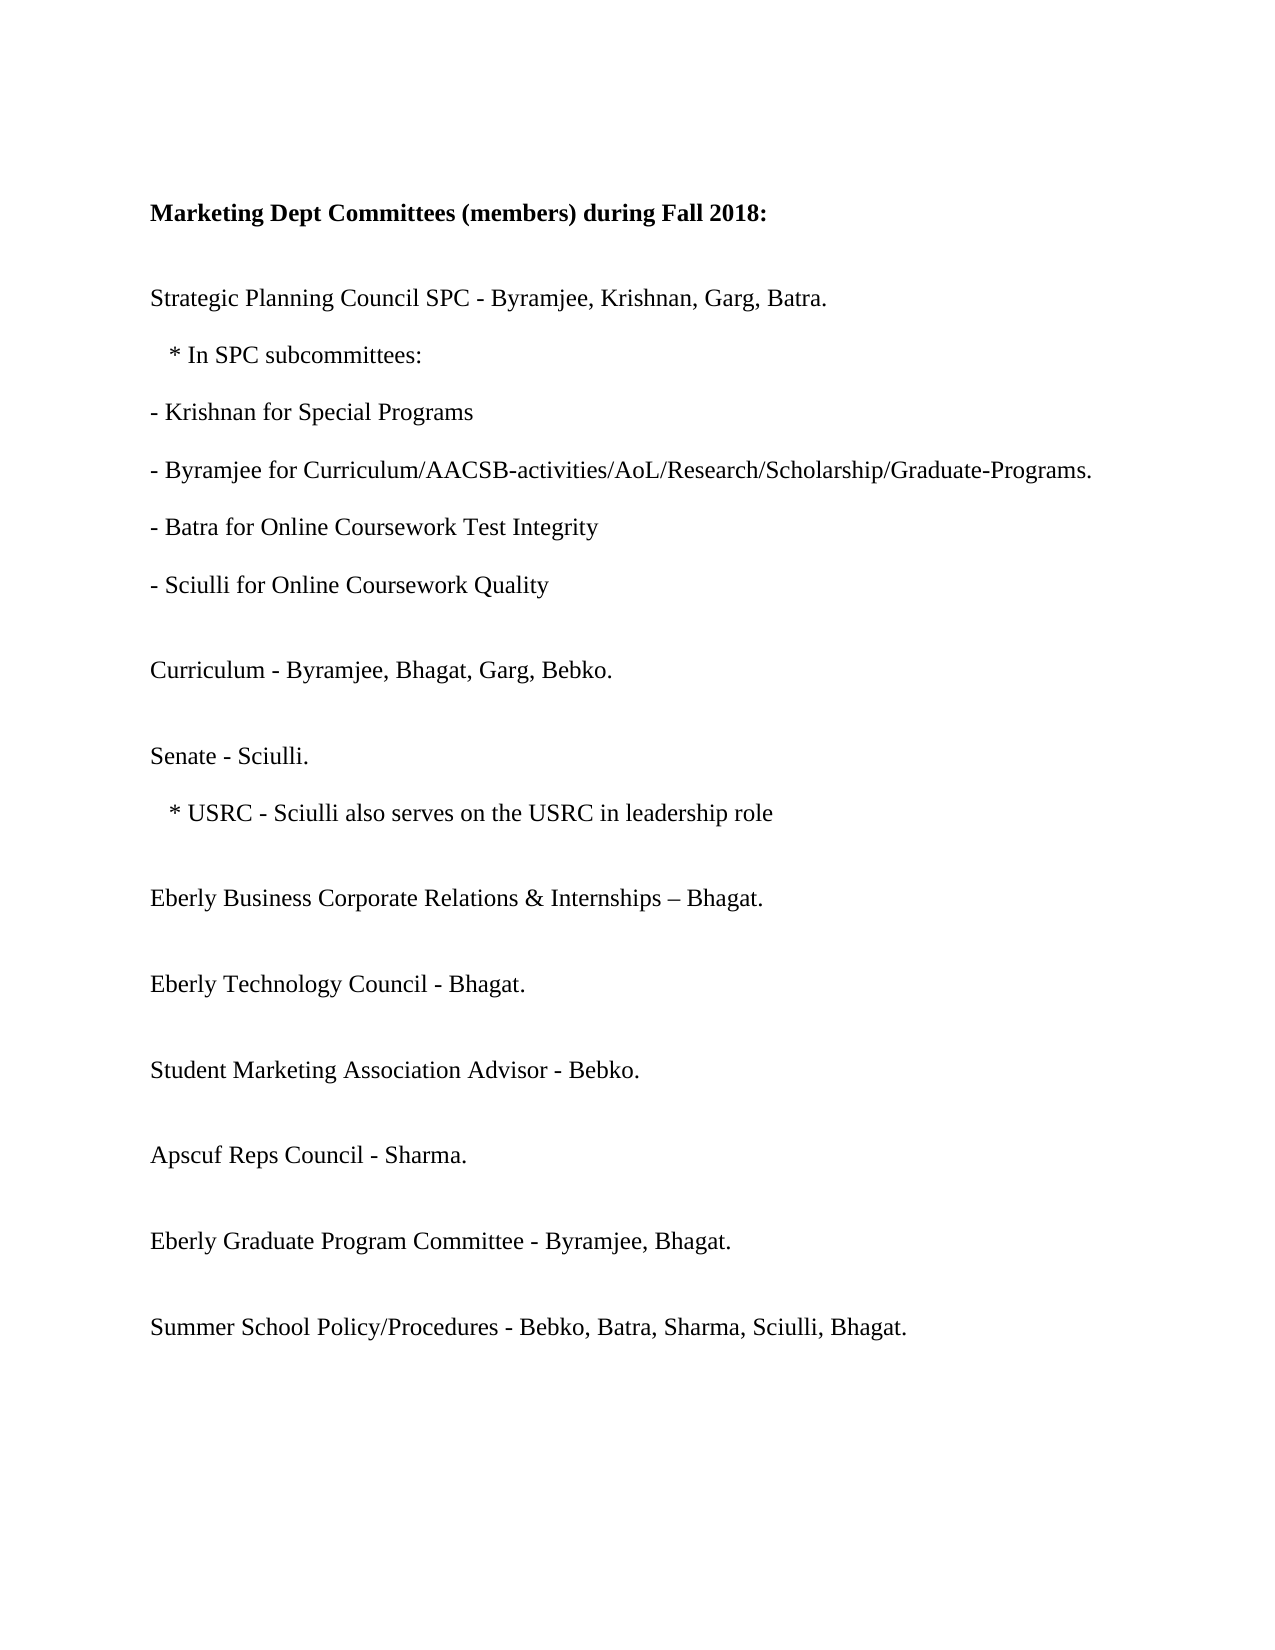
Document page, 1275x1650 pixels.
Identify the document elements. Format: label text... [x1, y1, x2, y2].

text Curriculum - Byramjee, Bhagat, Garg, Bebko. [150, 656, 1125, 712]
text Apscuf Reps Council - Sharma. [150, 1141, 1125, 1197]
text - Sciulli for Online Coursework Quality [150, 570, 1125, 656]
text * In SPC subcommittees: [150, 340, 1125, 369]
text Summer School Policy/Procedures - Bebko, Batra, Sharma, Sciulli, Bhagat. [150, 1312, 1125, 1341]
text - Krishnan for Special Programs [150, 397, 1125, 426]
text * USRC - Sciulli also serves on the USRC in leadership role [150, 798, 1125, 854]
text Marketing Dept Committees (members) during Fall 2018: [150, 198, 1125, 283]
text Student Marketing Association Advisor - Bebko. [150, 1055, 1125, 1112]
text Strategic Planning Council SPC - Byramjee, Krishnan, Garg, Batra. [150, 283, 1125, 340]
text Eberly Technology Council - Bhagat. [150, 969, 1125, 1026]
text - Batra for Online Coursework Test Integrity [150, 512, 1125, 541]
text - Byramjee for Curriculum/AACSB-activities/AoL/Research/Scholarship/Graduate-Programs. [150, 455, 1125, 484]
text Eberly Business Corporate Relations & Internships – Bhagat. [150, 854, 1125, 912]
text Senate - Sciulli. [150, 741, 1125, 798]
text Eberly Graduate Program Committee - Byramjee, Bhagat. [150, 1226, 1125, 1255]
